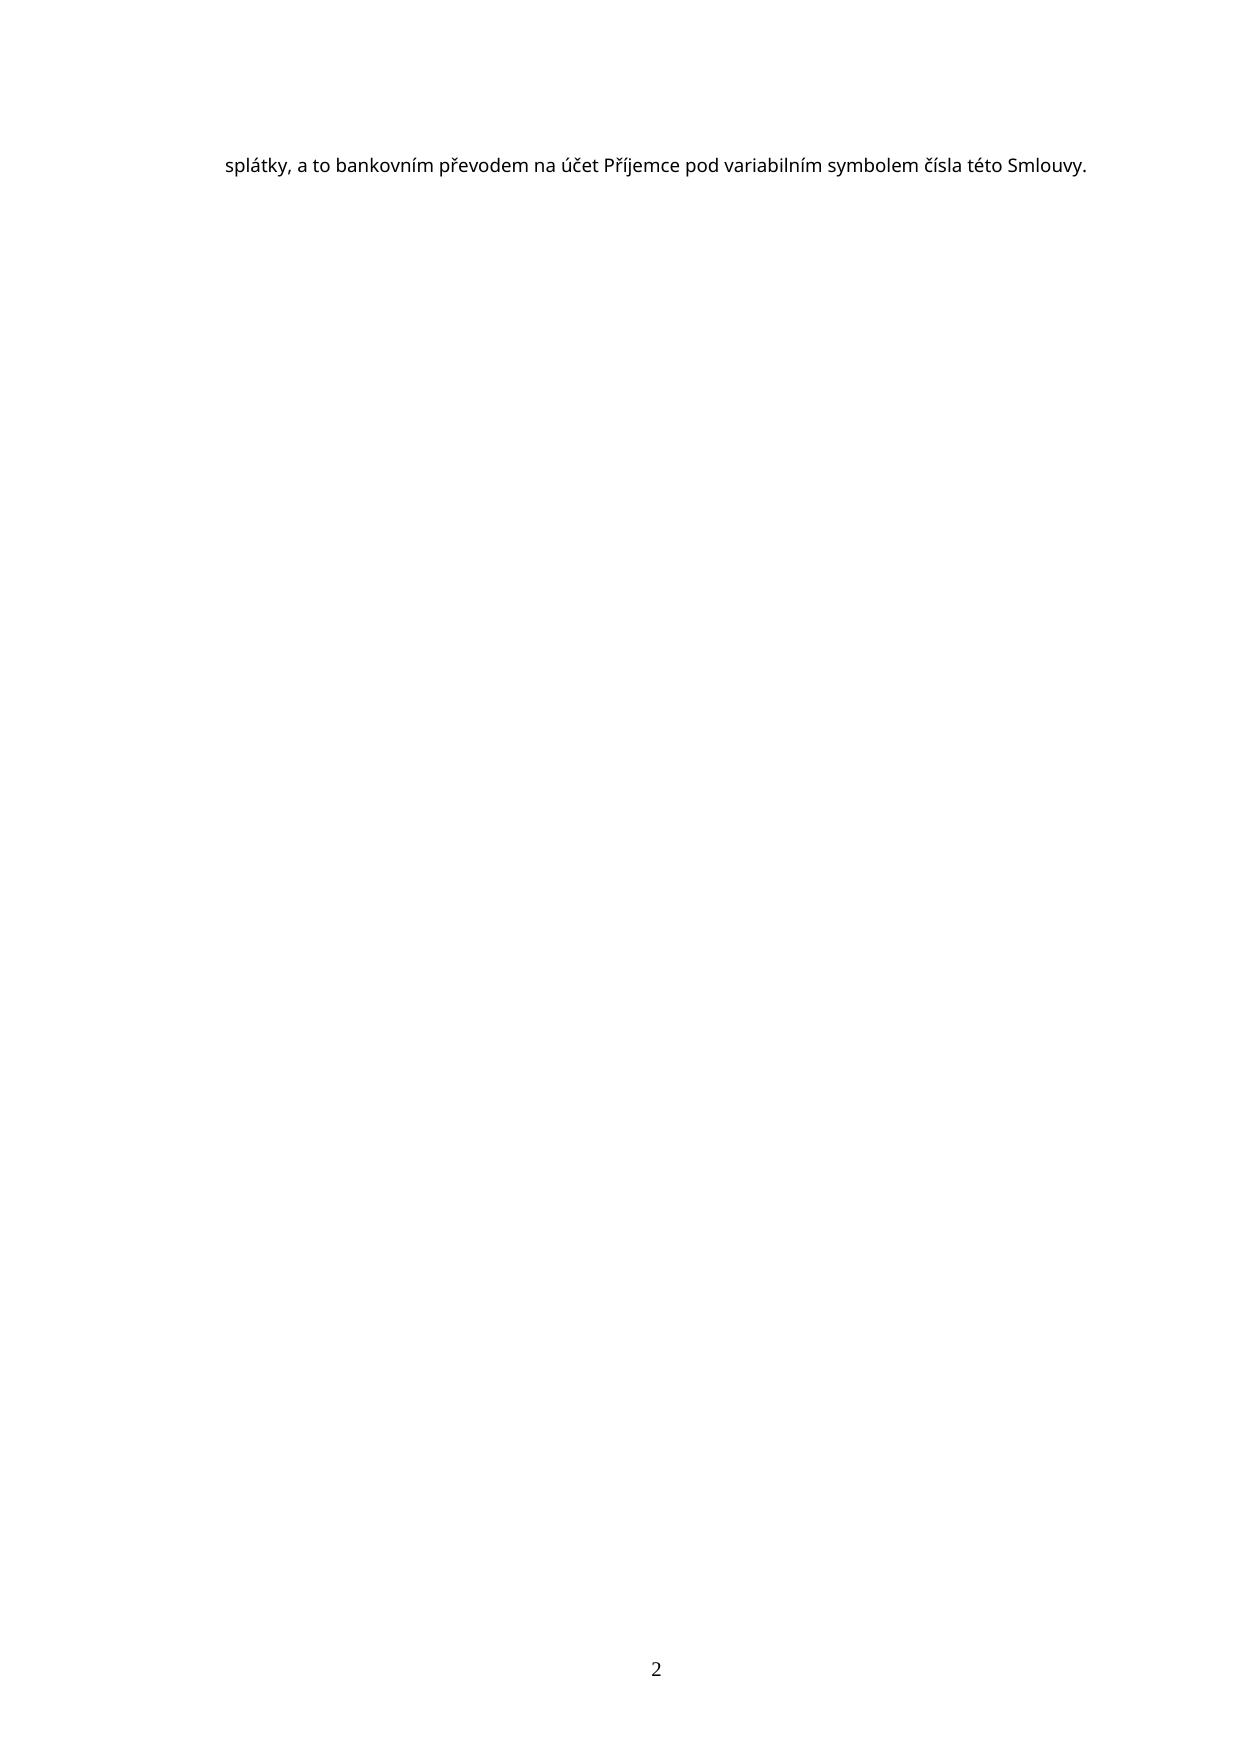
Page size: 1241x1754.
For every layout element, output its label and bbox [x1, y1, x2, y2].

list [187, 152, 1125, 178]
